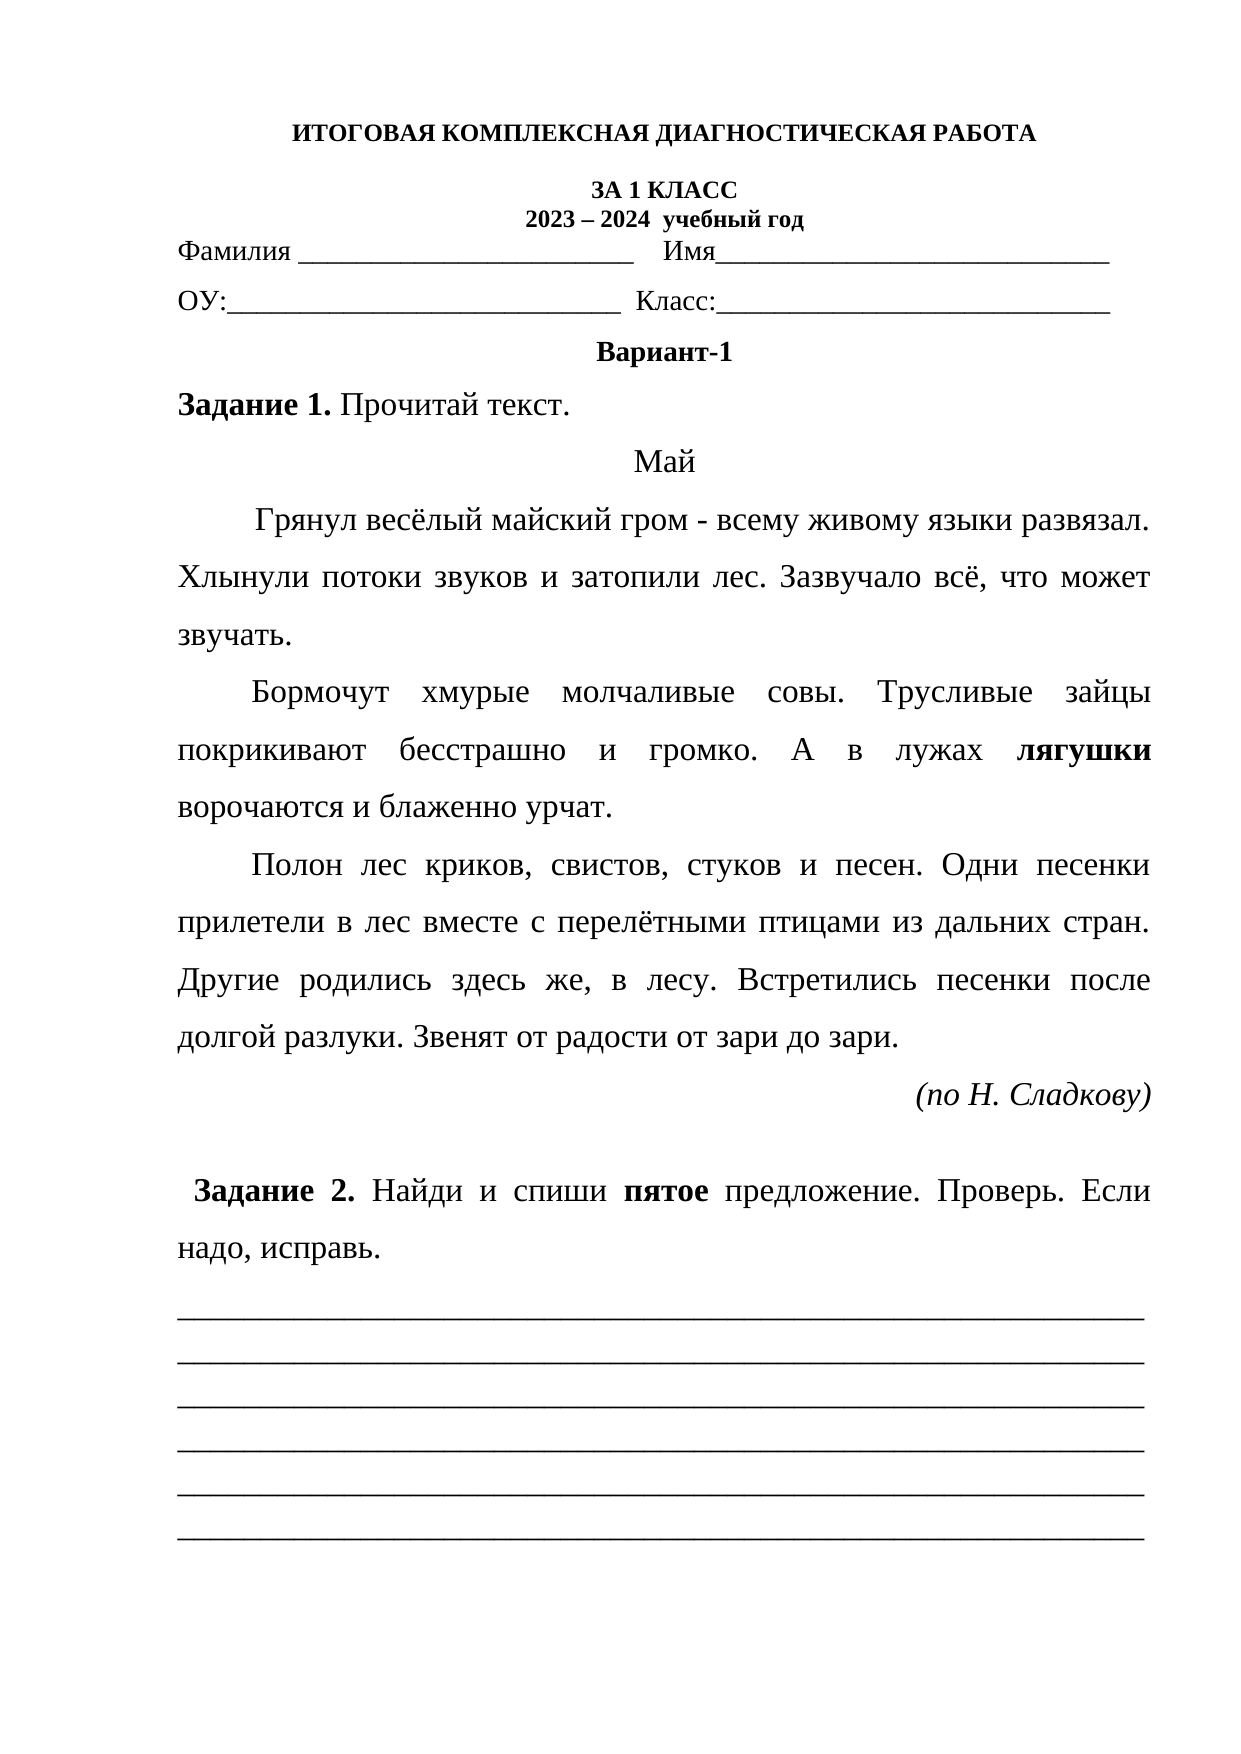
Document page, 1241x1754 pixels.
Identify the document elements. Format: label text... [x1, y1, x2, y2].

text Задание 1. Прочитай текст. [177, 384, 1152, 422]
text Май [177, 442, 1152, 480]
text Бормочут хмурые молчаливые совы. Трусливые зайцы покрикивают бесстрашно и громко. А в лужах лягушки ворочаются и блаженно урчат. [177, 672, 1152, 825]
text ЗА 1 КЛАСС [177, 176, 1152, 204]
text Полон лес криков, свистов, стуков и песен. Одни песенки прилетели в лес вместе с перелётными птицами из дальних стран. Другие родились здесь же, в лесу. Встретились песенки после долгой разлуки. Звенят от радости от зари до зари. [177, 844, 1152, 1055]
text 2023 – 2024 учебный год [177, 204, 1152, 233]
text Задание 2. Найди и спиши пятое предложение. Проверь. Если надо, исправь. [177, 1170, 1152, 1266]
text Вариант-1 [177, 334, 1152, 367]
text ИТОГОВАЯ КОМПЛЕКСНАЯ ДИАГНОСТИЧЕСКАЯ РАБОТА [177, 118, 1152, 147]
text ____________________________________________________________________________________________________________________________________________________________________________________________________________________________________________________________________________________________________________________________________________________________ [177, 1285, 1152, 1543]
text ОУ:___________________________ Класс:___________________________ [177, 283, 1152, 317]
text (по Н. Сладкову) [177, 1074, 1152, 1112]
text Фамилия _______________________ Имя___________________________ [177, 233, 1152, 267]
text Грянул весёлый майский гром - всему живому языки развязал. Хлынули потоки звуков и затопили лес. Зазвучало всё, что может звучать. [177, 499, 1152, 652]
